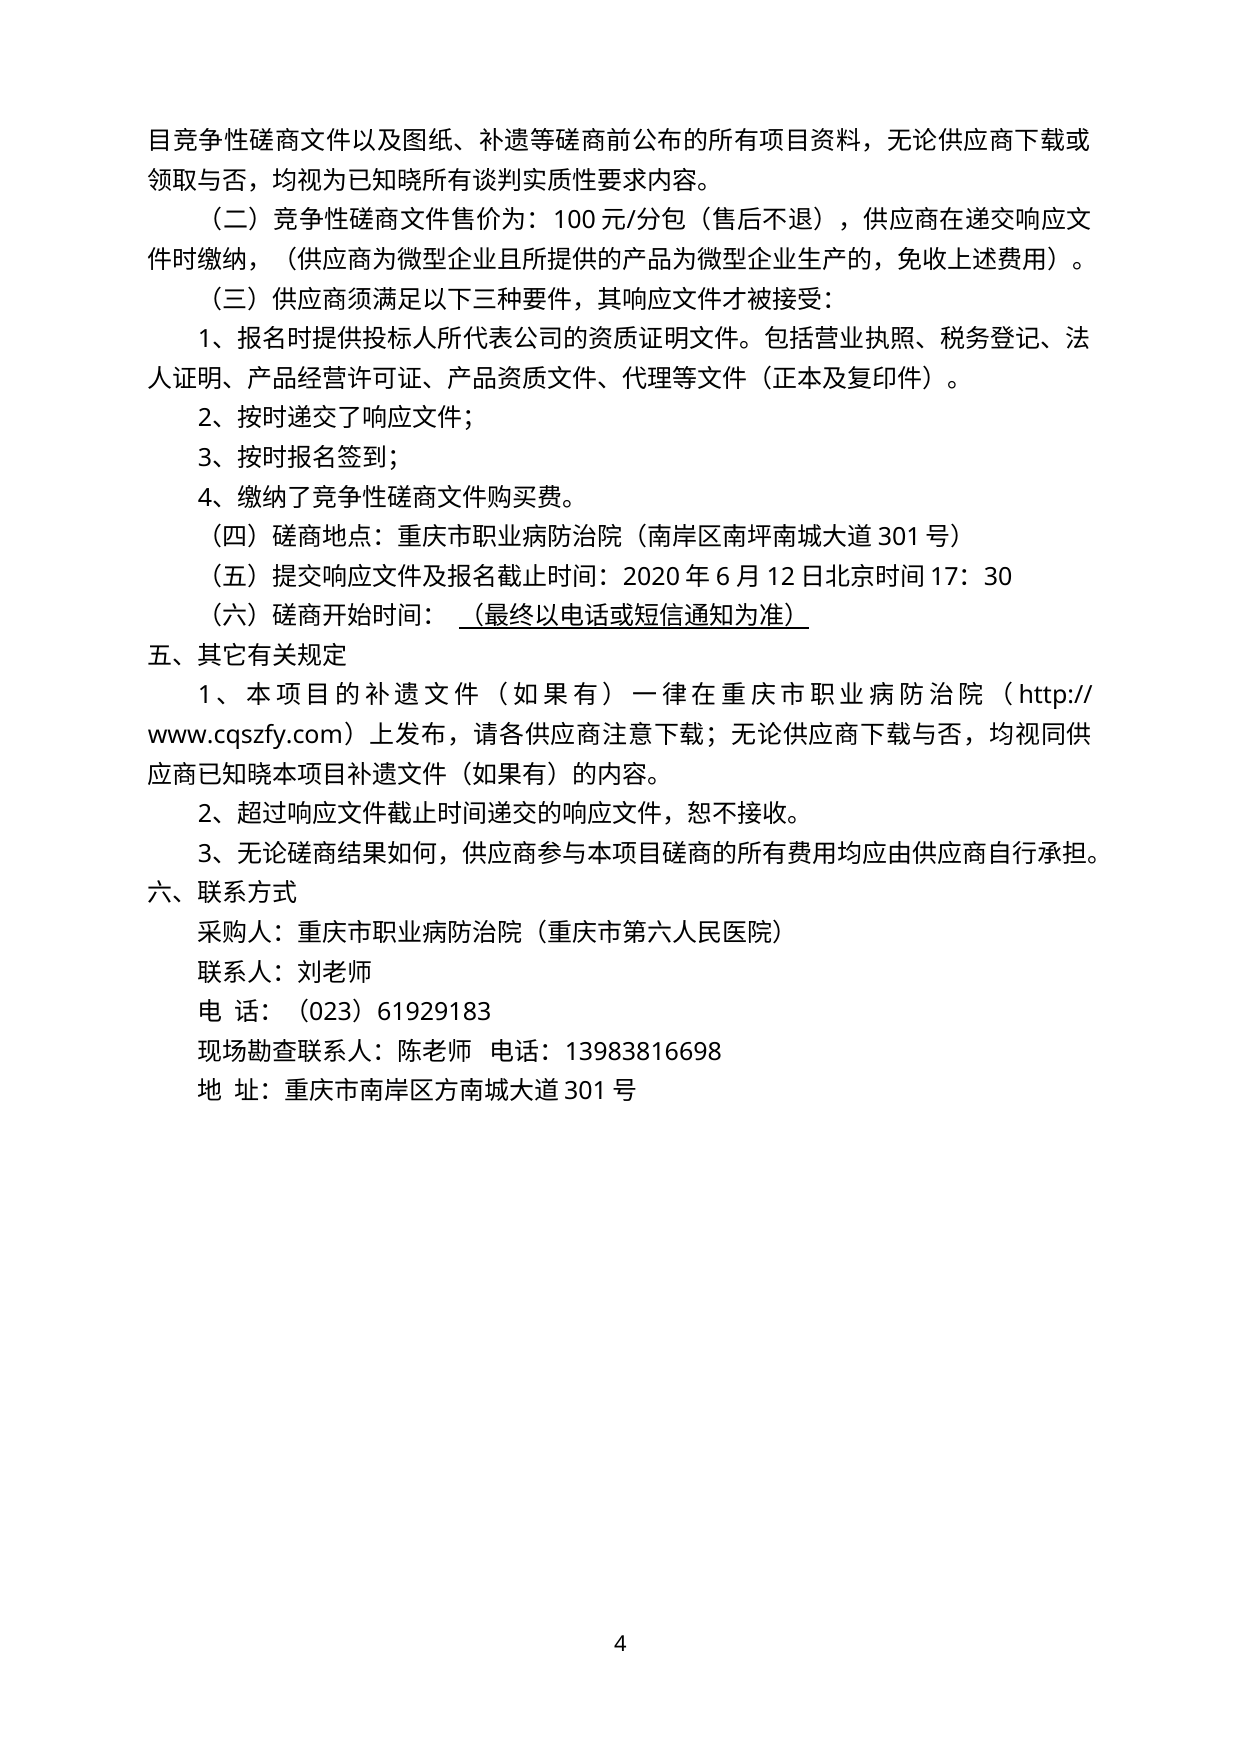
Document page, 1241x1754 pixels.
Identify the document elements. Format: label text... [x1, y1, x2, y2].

text （二）竞争性磋商文件售价为：100元/分包（售后不退），供应商在递交响应文件时缴纳，（供应商为微型企业且所提供的产品为微型企业生产的，免收上述费用）。 [148, 197, 1092, 276]
text 联系人：刘老师 [148, 949, 1092, 989]
text 地 址：重庆市南岸区方南城大道301号 [148, 1068, 1092, 1108]
text 3、无论磋商结果如何，供应商参与本项目磋商的所有费用均应由供应商自行承担。 [148, 831, 1092, 870]
text 2、超过响应文件截止时间递交的响应文件，恕不接收。 [148, 791, 1092, 831]
text （四）磋商地点：重庆市职业病防治院（南岸区南坪南城大道301号） [148, 514, 1092, 553]
text 现场勘查联系人：陈老师 电话：13983816698 [148, 1028, 1092, 1068]
text 电 话：（023）61929183 [148, 989, 1092, 1028]
text （六）磋商开始时间： （最终以电话或短信通知为准） [148, 593, 1092, 633]
subtitle 六、联系方式 [148, 870, 1092, 910]
subtitle 五、其它有关规定 [148, 633, 1092, 672]
text （三）供应商须满足以下三种要件，其响应文件才被接受： [148, 276, 1092, 316]
text 4、缴纳了竞争性磋商文件购买费。 [148, 474, 1092, 514]
text 2、按时递交了响应文件； [148, 395, 1092, 435]
text 1、本项目的补遗文件（如果有）一律在重庆市职业病防治院（http://www.cqszfy.com）上发布，请各供应商注意下载；无论供应商下载与否，均视同供应商已知晓本项目补遗文件（如果有）的内容。 [148, 672, 1092, 791]
text 采购人：重庆市职业病防治院（重庆市第六人民医院） [148, 910, 1092, 949]
text 3、按时报名签到； [148, 435, 1092, 474]
text 1、报名时提供投标人所代表公司的资质证明文件。包括营业执照、税务登记、法人证明、产品经营许可证、产品资质文件、代理等文件（正本及复印件）。 [148, 316, 1092, 395]
text （五）提交响应文件及报名截止时间：2020年 6 月12日北京时间17：30 [148, 553, 1092, 593]
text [148, 118, 1092, 197]
